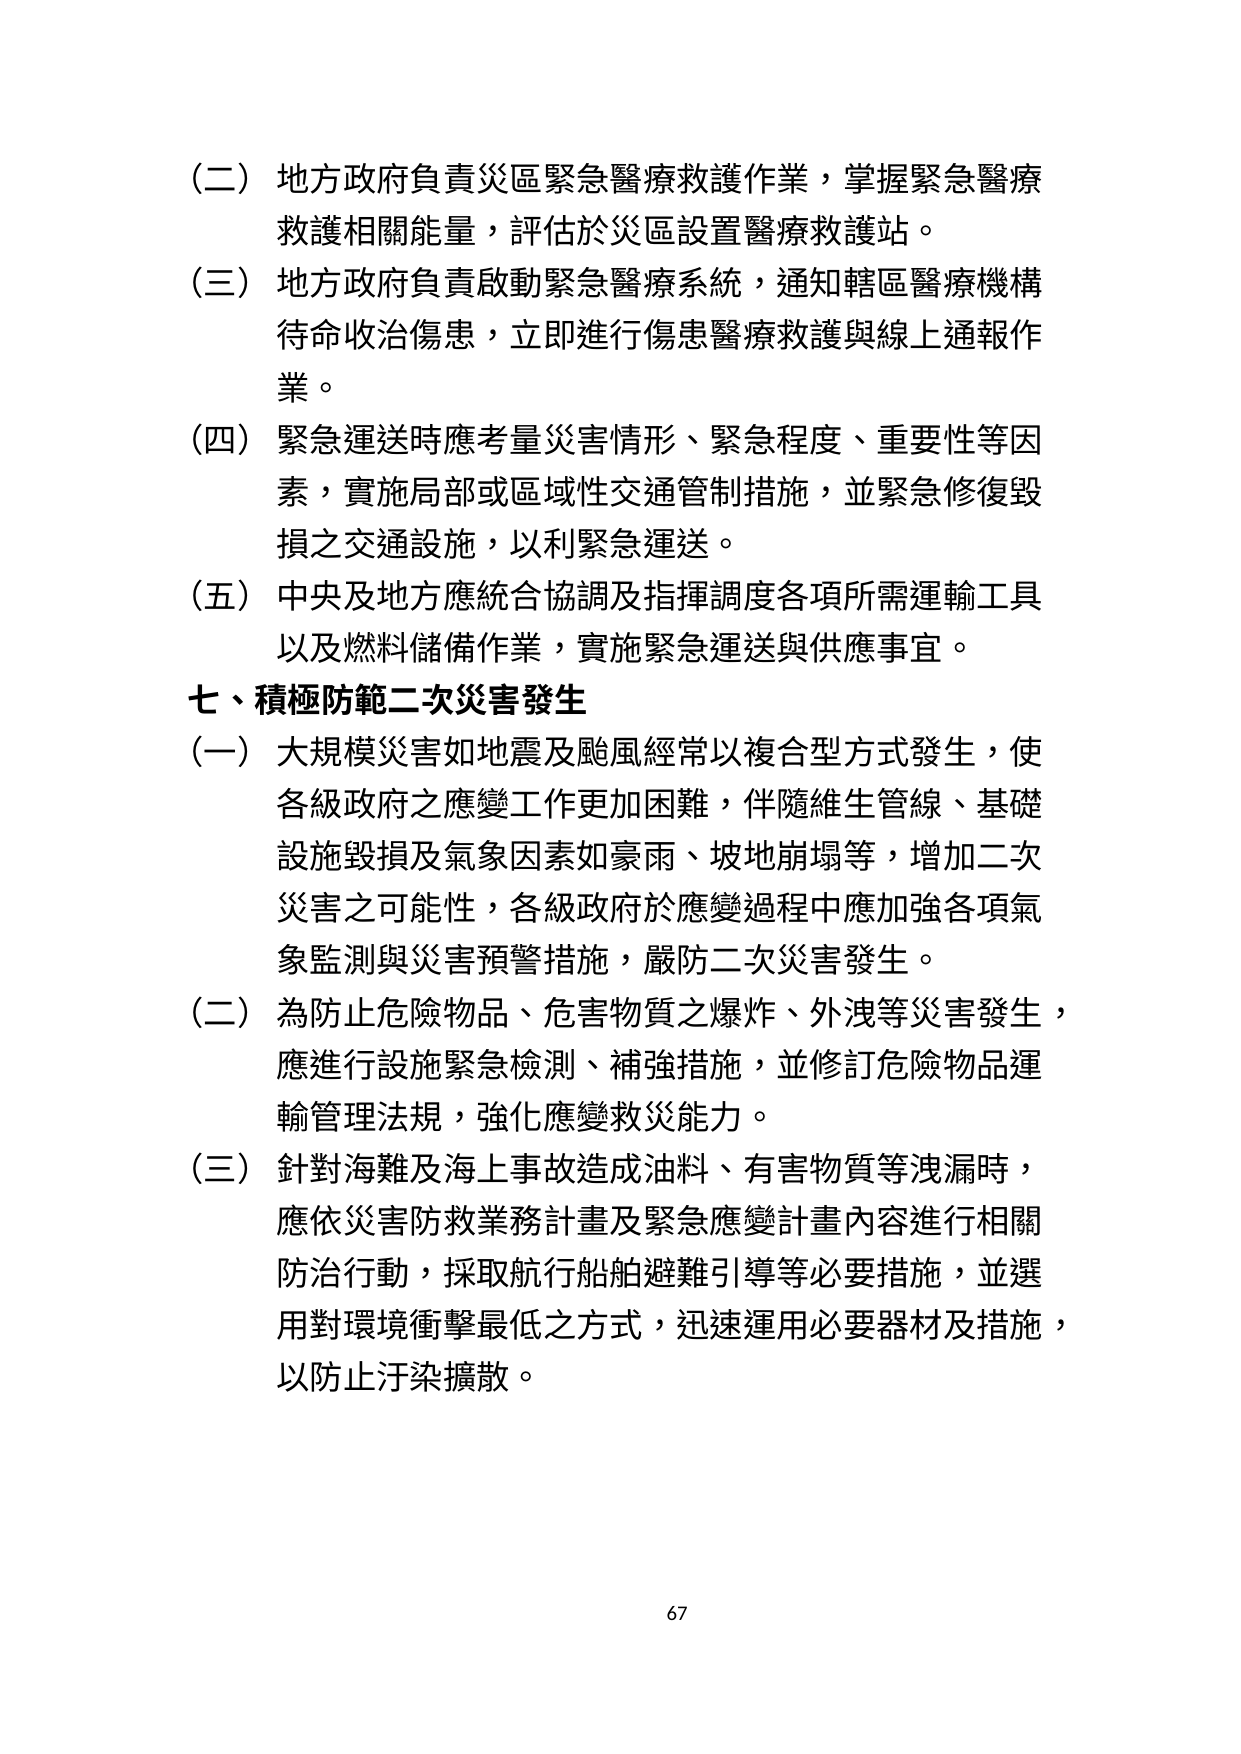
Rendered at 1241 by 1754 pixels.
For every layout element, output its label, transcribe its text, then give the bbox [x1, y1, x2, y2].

list 地方政府負責災區緊急醫療救護作業，掌握緊急醫療救護相關能量，評估於災區設置醫療救護站。 [270, 150, 1044, 254]
list 針對海難及海上事故造成油料、有害物質等洩漏時，應依災害防救業務計畫及緊急應變計畫內容進行相關防治行動，採取航行船舶避難引導等必要措施，並選用對環境衝擊最低之方式，迅速運用必要器材及措施，以防止汙染擴散。 [270, 1139, 1044, 1400]
list 大規模災害如地震及颱風經常以複合型方式發生，使各級政府之應變工作更加困難，伴隨維生管線、基礎設施毀損及氣象因素如豪雨、坡地崩塌等，增加二次災害之可能性，各級政府於應變過程中應加強各項氣象監測與災害預警措施，嚴防二次災害發生。 [270, 723, 1044, 983]
subtitle 七、積極防範二次災害發生 [187, 671, 1044, 723]
list 為防止危險物品、危害物質之爆炸、外洩等災害發生，應進行設施緊急檢測、補強措施，並修訂危險物品運輸管理法規，強化應變救災能力。 [270, 983, 1044, 1139]
list 中央及地方應統合協調及指揮調度各項所需運輸工具以及燃料儲備作業，實施緊急運送與供應事宜。 [270, 567, 1044, 671]
list 緊急運送時應考量災害情形、緊急程度、重要性等因素，實施局部或區域性交通管制措施，並緊急修復毀損之交通設施，以利緊急運送。 [270, 410, 1044, 567]
list 地方政府負責啟動緊急醫療系統，通知轄區醫療機構待命收治傷患，立即進行傷患醫療救護與線上通報作業。 [270, 254, 1044, 410]
